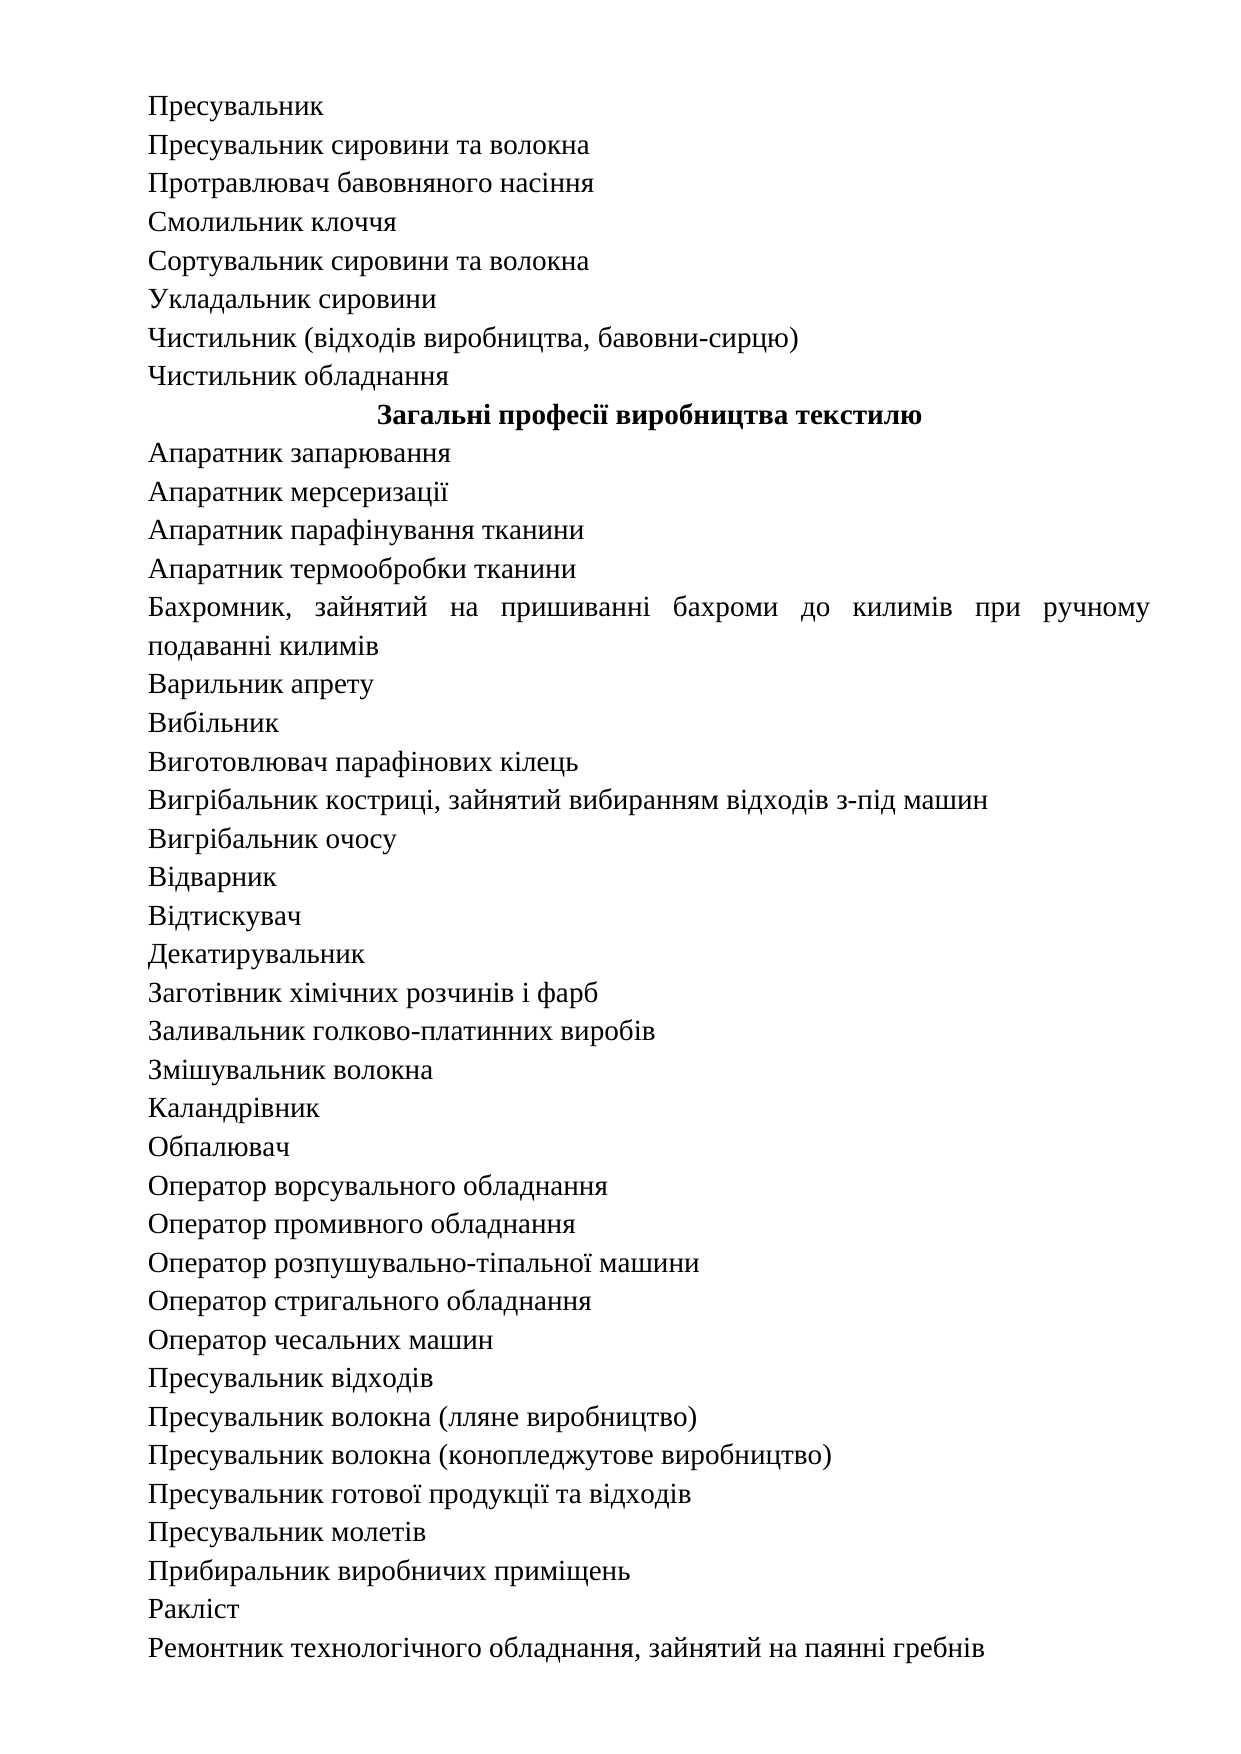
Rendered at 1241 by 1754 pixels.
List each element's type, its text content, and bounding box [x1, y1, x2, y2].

text Сортувальник сировини та волокна [148, 243, 1152, 276]
text Оператор чесальних машин [148, 1322, 1152, 1355]
text Смолильник клоччя [148, 204, 1152, 238]
text Ракліст [148, 1592, 1152, 1625]
text Оператор розпушувально-тіпальної машини [148, 1245, 1152, 1278]
text Прибиральник виробничих приміщень [148, 1553, 1152, 1587]
text Вигрібальник костриці, зайнятий вибиранням відходів з-під машин [148, 782, 1152, 816]
text Пресувальник [148, 88, 1152, 122]
text Оператор ворсувального обладнання [148, 1168, 1152, 1201]
text Чистильник (відходів виробництва, бавовни-сирцю) [148, 320, 1152, 353]
text Пресувальник готової продукції та відходів [148, 1476, 1152, 1509]
text Каландрівник [148, 1091, 1152, 1124]
text Відтискувач [148, 898, 1152, 931]
text Варильник апрету [148, 667, 1152, 700]
text Оператор промивного обладнання [148, 1206, 1152, 1240]
text Заготівник хімічних розчинів i фарб [148, 975, 1152, 1008]
text Змішувальник волокна [148, 1052, 1152, 1086]
text Загальні професії виробництва текстилю [148, 397, 1152, 430]
text Декатирувальник [148, 936, 1152, 970]
text Обпалювач [148, 1129, 1152, 1163]
text Вибільник [148, 705, 1152, 739]
text Чистильник обладнання [148, 358, 1152, 392]
text Відварник [148, 859, 1152, 893]
text Протравлювач бавовняного насіння [148, 166, 1152, 199]
text Виготовлювач парафінових кілець [148, 744, 1152, 777]
text Оператор стригального обладнання [148, 1283, 1152, 1317]
text Пресувальник сировини та волокна [148, 127, 1152, 161]
text Апаратник запарювання [148, 435, 1152, 469]
text Пресувальник волокна (конопледжутове виробництво) [148, 1437, 1152, 1471]
text Пресувальник волокна (лляне виробництво) [148, 1399, 1152, 1432]
text Бахромник, зайнятий на пришиванні бахроми до килимів при ручному подаванні килимів [148, 589, 1152, 662]
text Укладальник сировини [148, 281, 1152, 315]
text Заливальник голково-платинних виробів [148, 1013, 1152, 1047]
text Вигрібальник очосу [148, 821, 1152, 854]
text Апаратник мерсеризації [148, 474, 1152, 507]
text Пресувальник молетів [148, 1514, 1152, 1548]
text Пресувальник відходів [148, 1360, 1152, 1394]
text Апаратник термообробки тканини [148, 551, 1152, 584]
text Апаратник парафінування тканини [148, 512, 1152, 546]
text Ремонтник технологічного обладнання, зайнятий на паянні гребнів [148, 1630, 1152, 1664]
